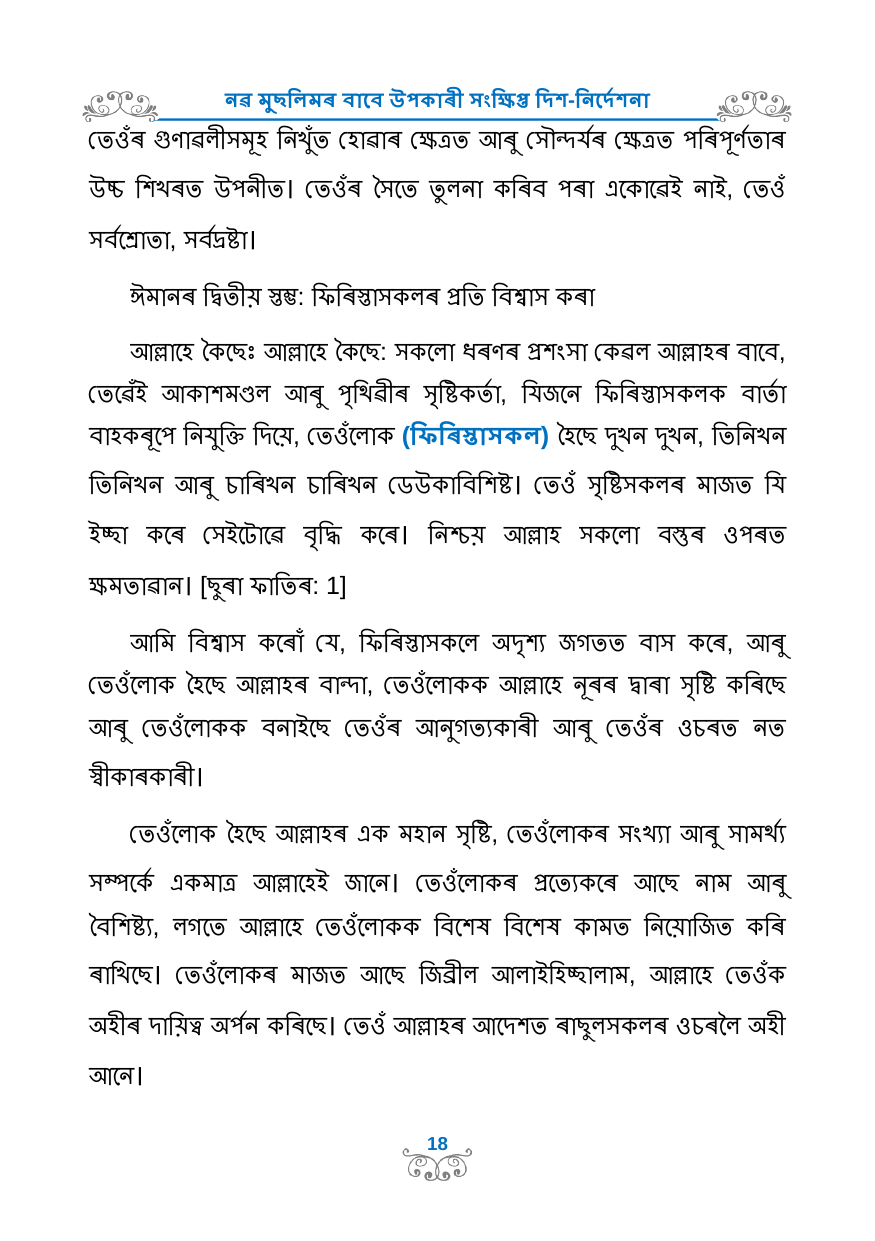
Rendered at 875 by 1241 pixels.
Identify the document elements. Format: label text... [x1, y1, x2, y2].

text আমি বিশ্বাস কৰোঁ যে, ফিৰিস্তাসকলে অদৃশ্য জগতত বাস কৰে, আৰু তেওঁলোক হৈছে আল্লাহৰ বান্দা, তেওঁলোকক আল্লাহে নূৰৰ দ্বাৰা সৃষ্টি কৰিছে আৰু তেওঁলোকক বনাইছে তেওঁৰ আনুগত্যকাৰী আৰু তেওঁৰ ওচৰত নত স্বীকাৰকাৰী। [89, 626, 785, 796]
text আল্লাহে কৈছেঃ আল্লাহে কৈছে: সকলো ধৰণৰ প্ৰশংসা কেৱল আল্লাহৰ বাবে, তেৱেঁই আকাশমণ্ডল আৰু পৃথিৱীৰ সৃষ্টিকৰ্তা, যিজনে ফিৰিস্তাসকলক বাৰ্তা বাহকৰূপে নিযুক্তি দিয়ে, তেওঁলোক (ফিৰিস্তাসকল) হৈছে দুখন দুখন, তিনিখন তিনিখন আৰু চাৰিখন চাৰিখন ডেউকাবিশিষ্ট। তেওঁ সৃষ্টিসকলৰ মাজত যি ইচ্ছা কৰে সেইটোৱে বৃদ্ধি কৰে। নিশ্চয় আল্লাহ সকলো বস্তুৰ ওপৰত ক্ষমতাৱান। [ছুৰা ফাতিৰ: 1] [89, 335, 785, 605]
text তেওঁলোক হৈছে আল্লাহৰ এক মহান সৃষ্টি, তেওঁলোকৰ সংখ্যা আৰু সামৰ্থ্য সম্পৰ্কে একমাত্ৰ আল্লাহেই জানে। তেওঁলোকৰ প্ৰত্যেকৰে আছে নাম আৰু বৈশিষ্ট্য, লগতে আল্লাহে তেওঁলোকক বিশেষ বিশেষ কামত নিয়োজিত কৰি ৰাখিছে। তেওঁলোকৰ মাজত আছে জিব্ৰীল আলাইহিচ্ছালাম, আল্লাহে তেওঁক অহীৰ দায়িত্ব অৰ্পন কৰিছে। তেওঁ আল্লাহৰ আদেশত ৰাছুলসকলৰ ওচৰলৈ অহী আনে। [89, 817, 785, 1095]
text ঈমানৰ দ্বিতীয় স্তম্ভ: ফিৰিস্তাসকলৰ প্ৰতি বিশ্বাস কৰা [89, 280, 785, 315]
picture [82, 81, 792, 122]
picture [386, 1139, 488, 1181]
